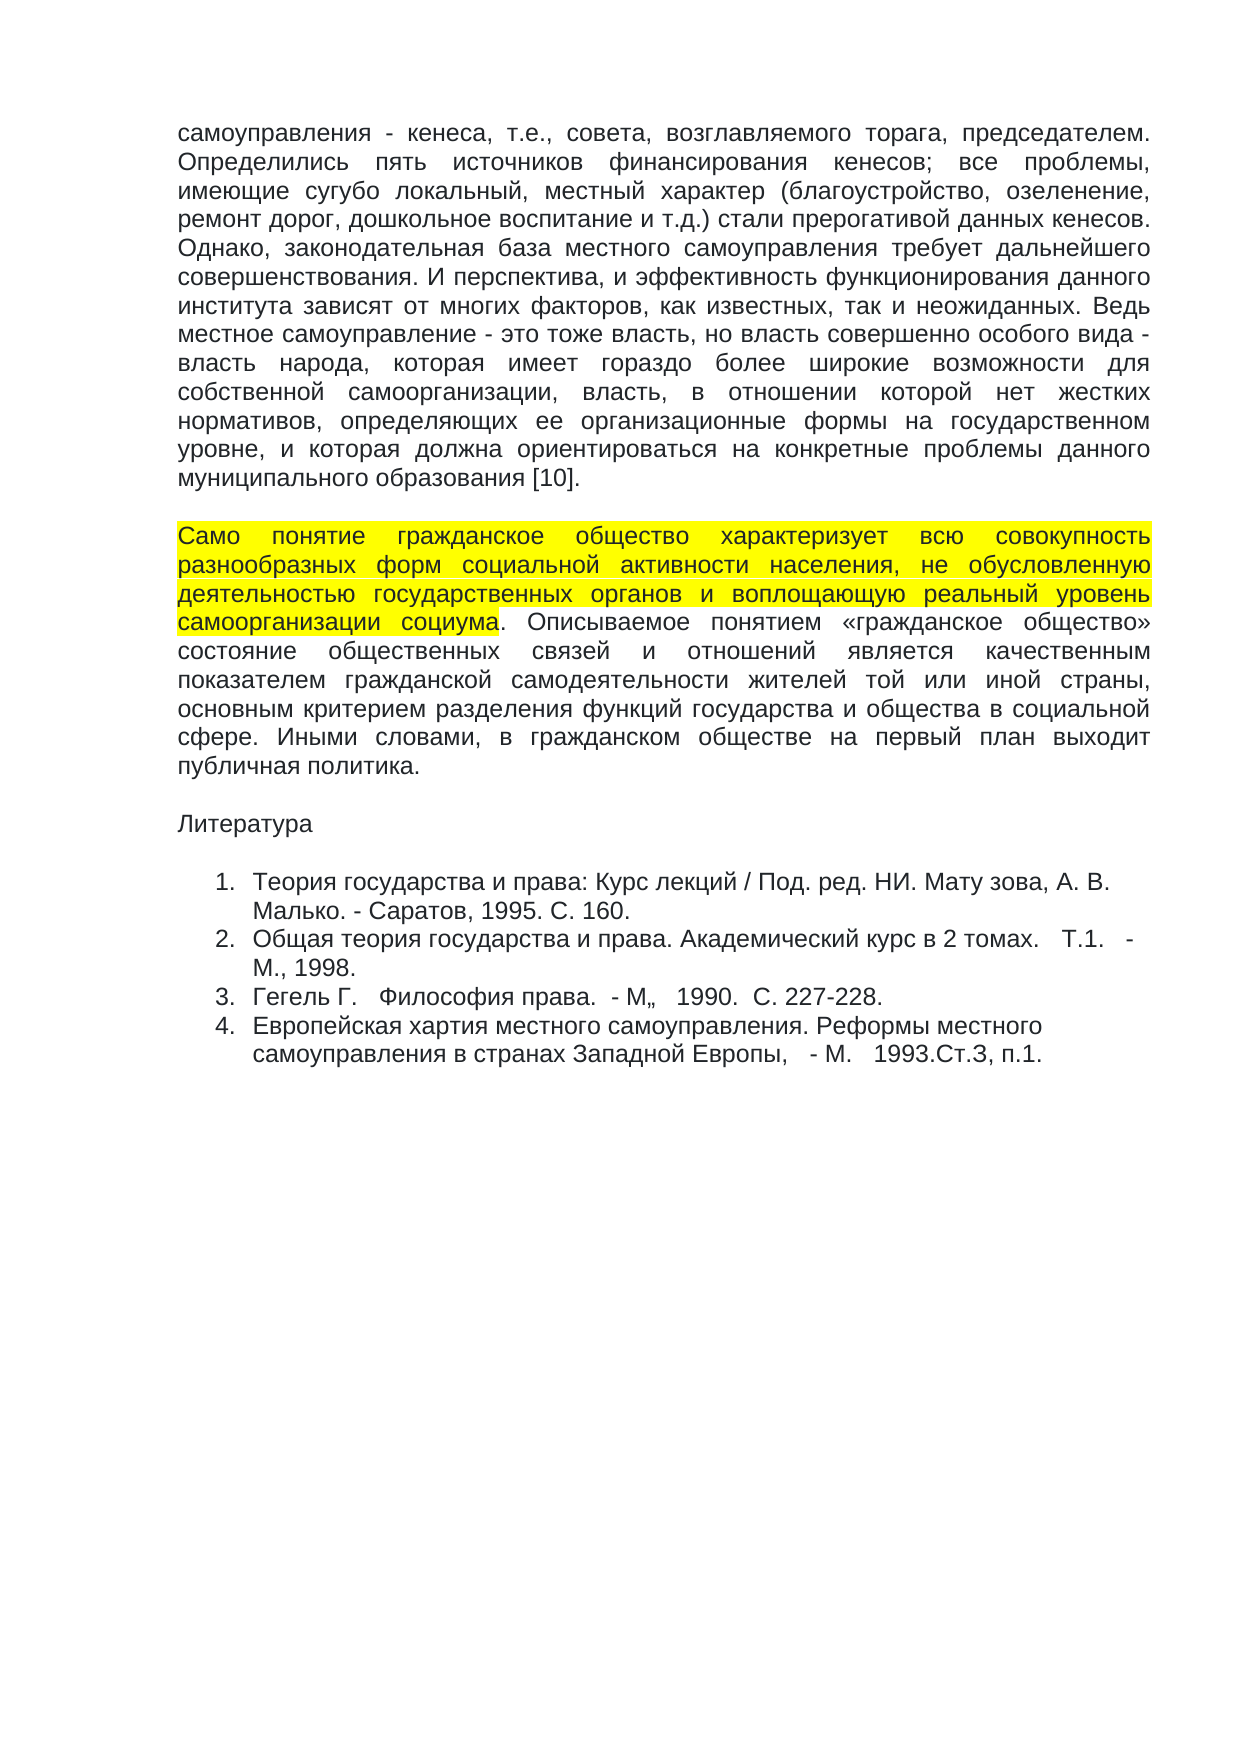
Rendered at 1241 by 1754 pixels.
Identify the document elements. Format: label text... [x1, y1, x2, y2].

list Европейская хартия местного самоуправления. Реформы местного самоуправления в странах Западной Европы, - М. 1993.Ст.З, п.1. [215, 1011, 1152, 1068]
text Литература [177, 809, 1152, 838]
list Теория государства и права: Курс лекций / Под. ред. НИ. Мату зова, А. В. Малько. - Саратов, 1995. С. 160. [215, 867, 1152, 924]
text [177, 118, 1152, 492]
text Само понятие гражданское общество характеризует всю совокупность разнообразных форм социальной активности населения, не обусловленную деятельностью государственных органов и воплощающую реальный уровень самоорганизации социума. Описываемое понятием «гражданское общество» состояние общественных связей и отношений является качественным показателем гражданской самодеятельности жителей той или иной страны, основным критерием разделения функций государства и общества в социальной сфере. Иными словами, в гражданском обществе на первый план выходит публичная политика. [177, 607, 1152, 780]
list Общая теория государства и права. Академический курс в 2 томах. Т.1. - М., 1998. [215, 924, 1152, 982]
list Гегель Г. Философия права. - М„ 1990. С. 227-228. [215, 982, 1152, 1011]
